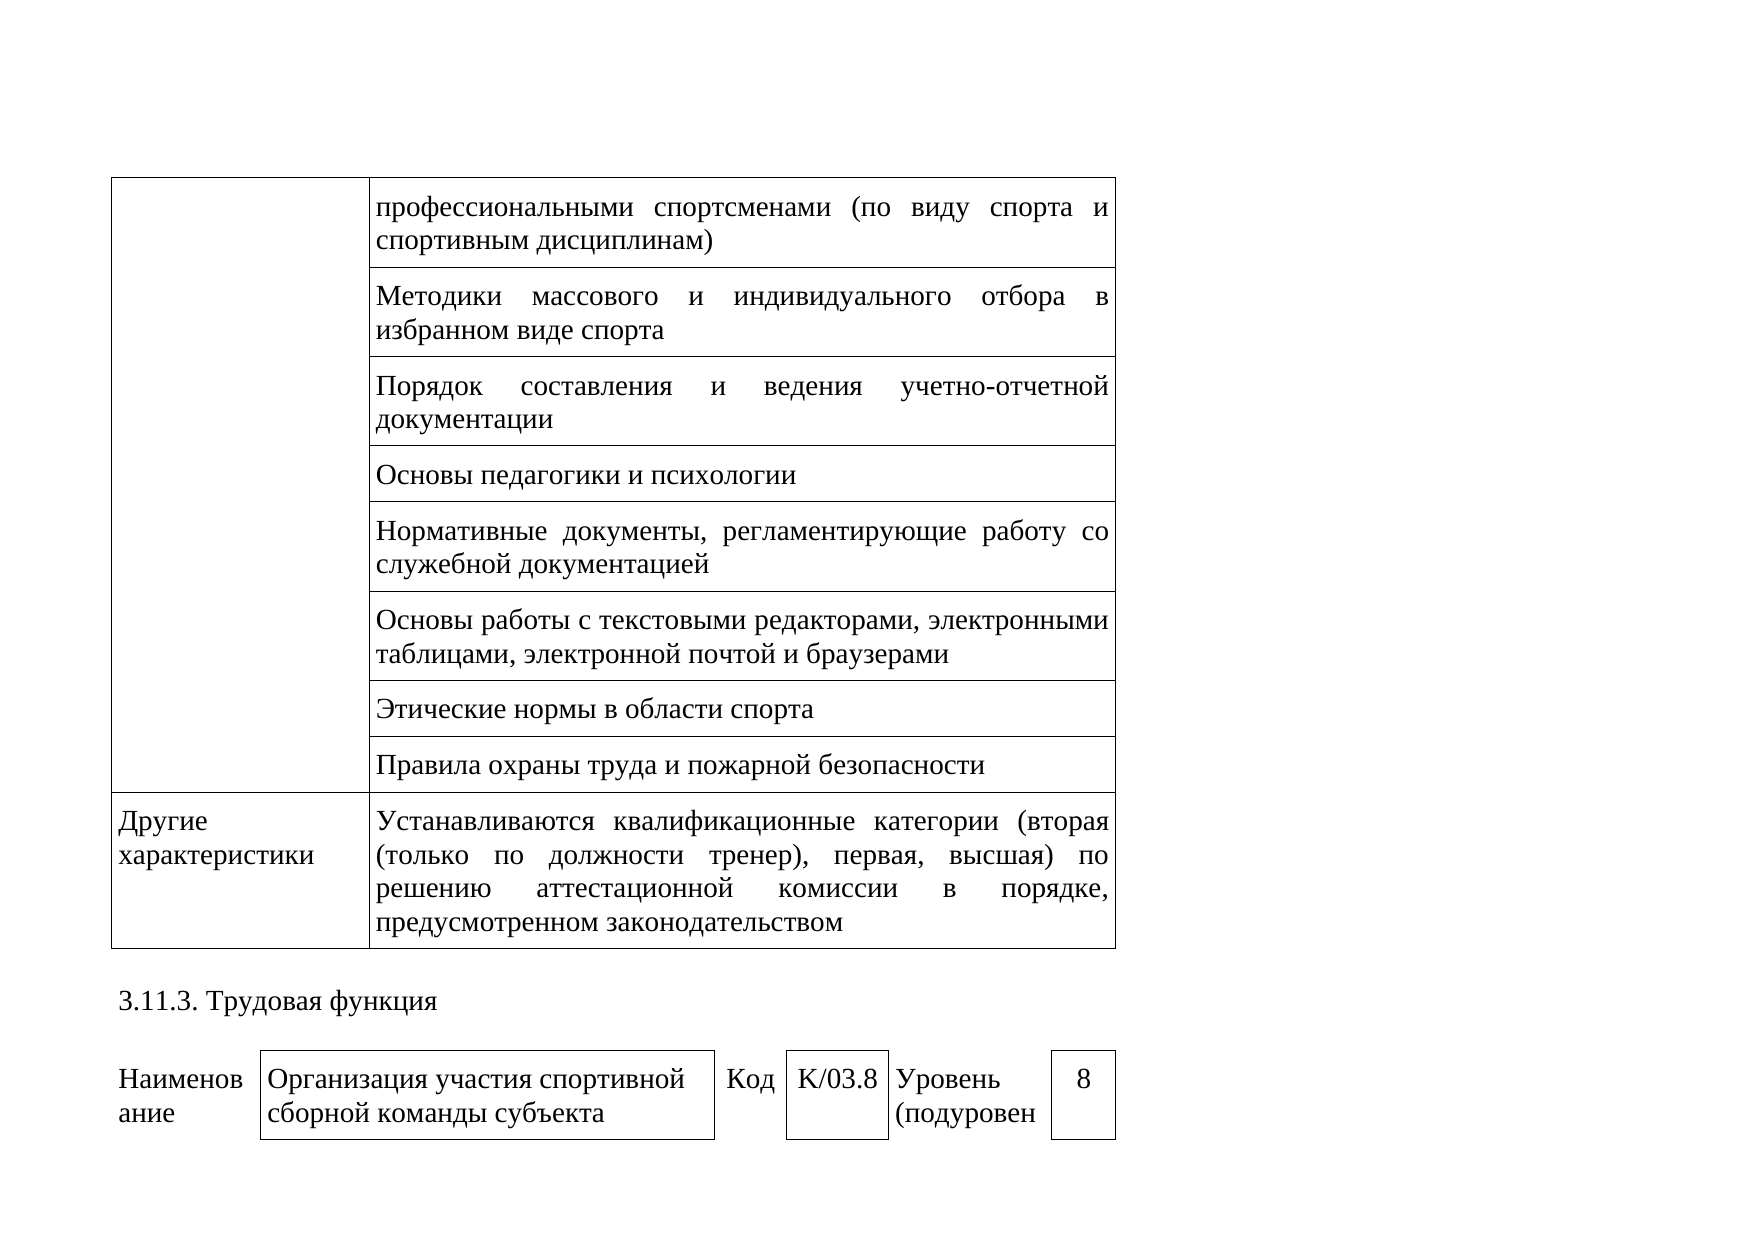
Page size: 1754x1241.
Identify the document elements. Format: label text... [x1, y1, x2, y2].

table_header K/03.8 [787, 1051, 888, 1139]
table_cell Основы педагогики и психологии [370, 446, 1115, 501]
table_cell Другие характеристики [112, 793, 369, 948]
table_cell Основы работы с текстовыми редакторами, электронными таблицами, электронной почтой и браузерами [370, 592, 1115, 680]
table_header Код [715, 1050, 786, 1139]
table_cell Этические нормы в области спорта [370, 681, 1115, 736]
table_cell Порядок составления и ведения учетно-отчетной документации [370, 357, 1115, 445]
table_cell Устанавливаются квалификационные категории (вторая (только по должности тренер), первая, высшая) по решению аттестационной комиссии в порядке, предусмотренном законодательством [370, 793, 1115, 948]
table_header Наименование [112, 1050, 260, 1139]
text 3.11.3. Трудовая функция [118, 983, 1636, 1016]
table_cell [370, 178, 1115, 267]
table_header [261, 1051, 714, 1139]
table_cell Правила охраны труда и пожарной безопасности [370, 737, 1115, 792]
table_cell Нормативные документы, регламентирующие работу со служебной документацией [370, 502, 1115, 591]
table_cell Методики массового и индивидуального отбора в избранном виде спорта [370, 268, 1115, 356]
table_header 8 [1052, 1051, 1115, 1139]
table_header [889, 1050, 1051, 1139]
